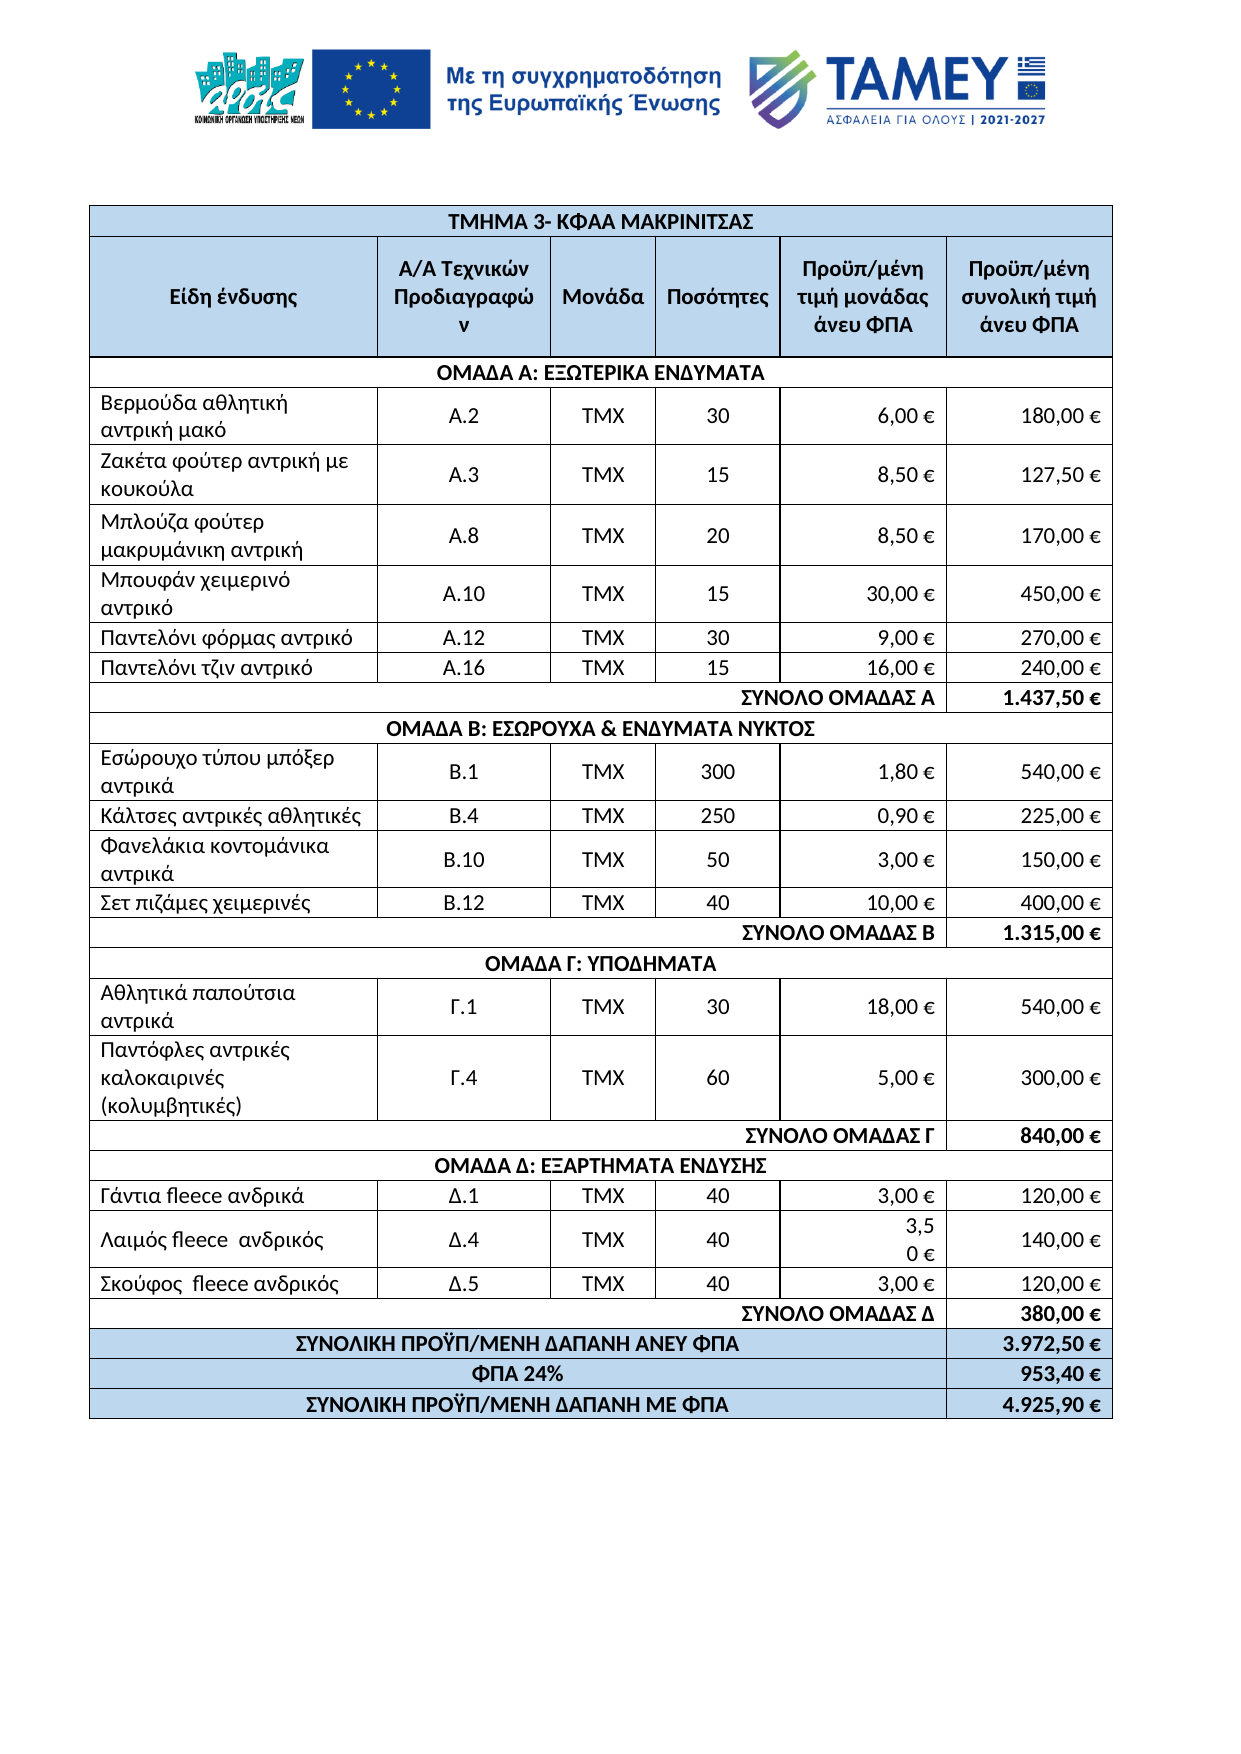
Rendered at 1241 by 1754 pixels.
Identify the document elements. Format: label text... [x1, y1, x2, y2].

table_cell ΟΜΑΔΑ Α: ΕΞΩΤΕΡΙΚΑ ΕΝΔΥΜΑΤΑ [90, 358, 1112, 387]
table_cell 127,50 € [947, 445, 1112, 504]
table_cell 40 [656, 1268, 779, 1297]
table_cell Β.1 [378, 744, 550, 799]
table_cell 300 [656, 744, 779, 799]
table_cell Αθλητικά παπούτσια αντρικά [90, 979, 377, 1034]
table_cell 3.972,50 € [947, 1329, 1112, 1358]
table_cell 4.925,90 € [947, 1389, 1112, 1418]
table_cell Α.8 [378, 505, 550, 564]
table_cell ΟΜΑΔΑ Β: ΕΣΩΡΟΥΧΑ & ΕΝΔΥΜΑΤΑ ΝΥΚΤΟΣ [90, 713, 1112, 742]
table_cell 30 [656, 979, 779, 1034]
table_cell 20 [656, 505, 779, 564]
table_cell 120,00 € [947, 1181, 1112, 1210]
table_cell ΤΜΧ [551, 505, 655, 564]
table_cell Εσώρουχο τύπου μπόξερ αντρικά [90, 744, 377, 799]
table_header ΤΜΗΜΑ 3- ΚΦΑΑ ΜΑΚΡΙΝΙΤΣΑΣ [90, 206, 1112, 236]
table_cell ΣΥΝΟΛΟ ΟΜΑΔΑΣ Α [90, 683, 946, 712]
table_cell Μπουφάν χειμερινό αντρικό [90, 566, 377, 622]
table_cell Α.10 [378, 566, 550, 622]
table_cell ΤΜΧ [551, 831, 655, 887]
table_cell Βερμούδα αθλητική αντρική μακό [90, 388, 377, 444]
table_cell ΤΜΧ [551, 1181, 655, 1210]
table_cell 1.437,50 € [947, 683, 1112, 712]
table_cell ΟΜΑΔΑ Δ: ΕΞΑΡΤΗΜΑΤΑ ΕΝΔΥΣΗΣ [90, 1151, 1112, 1180]
table_cell ΤΜΧ [551, 744, 655, 799]
table_cell 40 [656, 888, 779, 917]
table_cell ΣΥΝΟΛΟ ΟΜΑΔΑΣ Γ [90, 1121, 946, 1150]
table_cell Σετ πιζάμες χειμερινές [90, 888, 377, 917]
table_cell 15 [656, 566, 779, 622]
table_cell ΤΜΧ [551, 1211, 655, 1267]
table_cell Α.16 [378, 653, 550, 682]
table_cell ΣΥΝΟΛΟ ΟΜΑΔΑΣ Δ [90, 1299, 946, 1328]
table_cell Είδη ένδυσης [90, 237, 377, 356]
table_cell 15 [656, 653, 779, 682]
table_cell Μονάδα [551, 237, 655, 356]
table_cell Δ.1 [378, 1181, 550, 1210]
table_cell 40 [656, 1181, 779, 1210]
table_cell 5,00 € [781, 1036, 946, 1119]
table_cell 50 [656, 831, 779, 887]
table_cell 3,00 € [781, 1181, 946, 1210]
table_cell 18,00 € [781, 979, 946, 1034]
table_cell ΤΜΧ [551, 566, 655, 622]
table_cell 8,50 € [781, 505, 946, 564]
table_cell ΣΥΝΟΛΙΚΗ ΠΡΟΫΠ/ΜΕΝΗ ΔΑΠΑΝΗ ΜΕ ΦΠΑ [90, 1389, 946, 1418]
table_cell ΤΜΧ [551, 801, 655, 830]
table_cell Παντελόνι φόρμας αντρικό [90, 623, 377, 652]
table_cell 3,50 € [781, 1211, 946, 1267]
table_cell ΟΜΑΔΑ Γ: ΥΠΟΔΗΜΑΤΑ [90, 948, 1112, 977]
table_cell 540,00 € [947, 744, 1112, 799]
table_cell 140,00 € [947, 1211, 1112, 1267]
table_cell Α.3 [378, 445, 550, 504]
table_cell 3,00 € [781, 831, 946, 887]
table_cell Δ.5 [378, 1268, 550, 1297]
table_cell Δ.4 [378, 1211, 550, 1267]
table_cell 450,00 € [947, 566, 1112, 622]
table_cell 60 [656, 1036, 779, 1119]
table_cell 250 [656, 801, 779, 830]
table_cell Α.2 [378, 388, 550, 444]
picture [188, 44, 1053, 131]
table_cell 30 [656, 388, 779, 444]
table_cell 170,00 € [947, 505, 1112, 564]
table_cell 9,00 € [781, 623, 946, 652]
table_cell Φανελάκια κοντομάνικα αντρικά [90, 831, 377, 887]
table_cell 15 [656, 445, 779, 504]
table_cell 3,00 € [781, 1268, 946, 1297]
table_cell ΤΜΧ [551, 388, 655, 444]
table_cell 180,00 € [947, 388, 1112, 444]
table_cell 150,00 € [947, 831, 1112, 887]
table_cell Β.4 [378, 801, 550, 830]
table_cell 270,00 € [947, 623, 1112, 652]
table_cell ΤΜΧ [551, 445, 655, 504]
table_cell 1,80 € [781, 744, 946, 799]
table_cell 10,00 € [781, 888, 946, 917]
table_cell ΦΠΑ 24% [90, 1359, 946, 1388]
table_cell 540,00 € [947, 979, 1112, 1034]
table_cell Γ.1 [378, 979, 550, 1034]
table_cell ΤΜΧ [551, 888, 655, 917]
table_cell 225,00 € [947, 801, 1112, 830]
table_cell Γάντια fleece ανδρικά [90, 1181, 377, 1210]
table_cell Ζακέτα φούτερ αντρική με κουκούλα [90, 445, 377, 504]
table_cell Προϋπ/μένη τιμή μονάδας άνευ ΦΠΑ [781, 237, 946, 356]
table_cell ΣΥΝΟΛΙΚΗ ΠΡΟΫΠ/ΜΕΝΗ ΔΑΠΑΝΗ ΑΝΕΥ ΦΠΑ [90, 1329, 946, 1358]
table_cell 40 [656, 1211, 779, 1267]
table_cell ΤΜΧ [551, 1036, 655, 1119]
table_cell Μπλούζα φούτερ μακρυμάνικη αντρική [90, 505, 377, 564]
table_cell 16,00 € [781, 653, 946, 682]
table_cell Α.12 [378, 623, 550, 652]
table_cell Προϋπ/μένη συνολική τιμή άνευ ΦΠΑ [947, 237, 1112, 356]
table_cell Λαιμός fleece ανδρικός [90, 1211, 377, 1267]
table_cell Κάλτσες αντρικές αθλητικές [90, 801, 377, 830]
table_cell Ποσότητες [656, 237, 779, 356]
table_cell ΤΜΧ [551, 623, 655, 652]
table_cell Β.12 [378, 888, 550, 917]
table_cell ΤΜΧ [551, 1268, 655, 1297]
table_cell ΣΥΝΟΛΟ ΟΜΑΔΑΣ Β [90, 918, 946, 947]
table_cell Α/Α Τεχνικών Προδιαγραφών [378, 237, 550, 356]
table_cell 120,00 € [947, 1268, 1112, 1297]
table_cell 30,00 € [781, 566, 946, 622]
table_cell Γ.4 [378, 1036, 550, 1119]
table_cell Παντόφλες αντρικές καλοκαιρινές (κολυμβητικές) [90, 1036, 377, 1119]
table_cell 8,50 € [781, 445, 946, 504]
table_cell 240,00 € [947, 653, 1112, 682]
table_cell ΤΜΧ [551, 653, 655, 682]
table_cell 6,00 € [781, 388, 946, 444]
table_cell 30 [656, 623, 779, 652]
table_cell ΤΜΧ [551, 979, 655, 1034]
table_cell 400,00 € [947, 888, 1112, 917]
table_cell 0,90 € [781, 801, 946, 830]
table_cell Β.10 [378, 831, 550, 887]
table_cell 1.315,00 € [947, 918, 1112, 947]
table_cell 300,00 € [947, 1036, 1112, 1119]
table_cell Σκούφος fleece ανδρικός [90, 1268, 377, 1297]
table_cell Παντελόνι τζιν αντρικό [90, 653, 377, 682]
table_cell 380,00 € [947, 1299, 1112, 1328]
table_cell 840,00 € [947, 1121, 1112, 1150]
table_cell 953,40 € [947, 1359, 1112, 1388]
